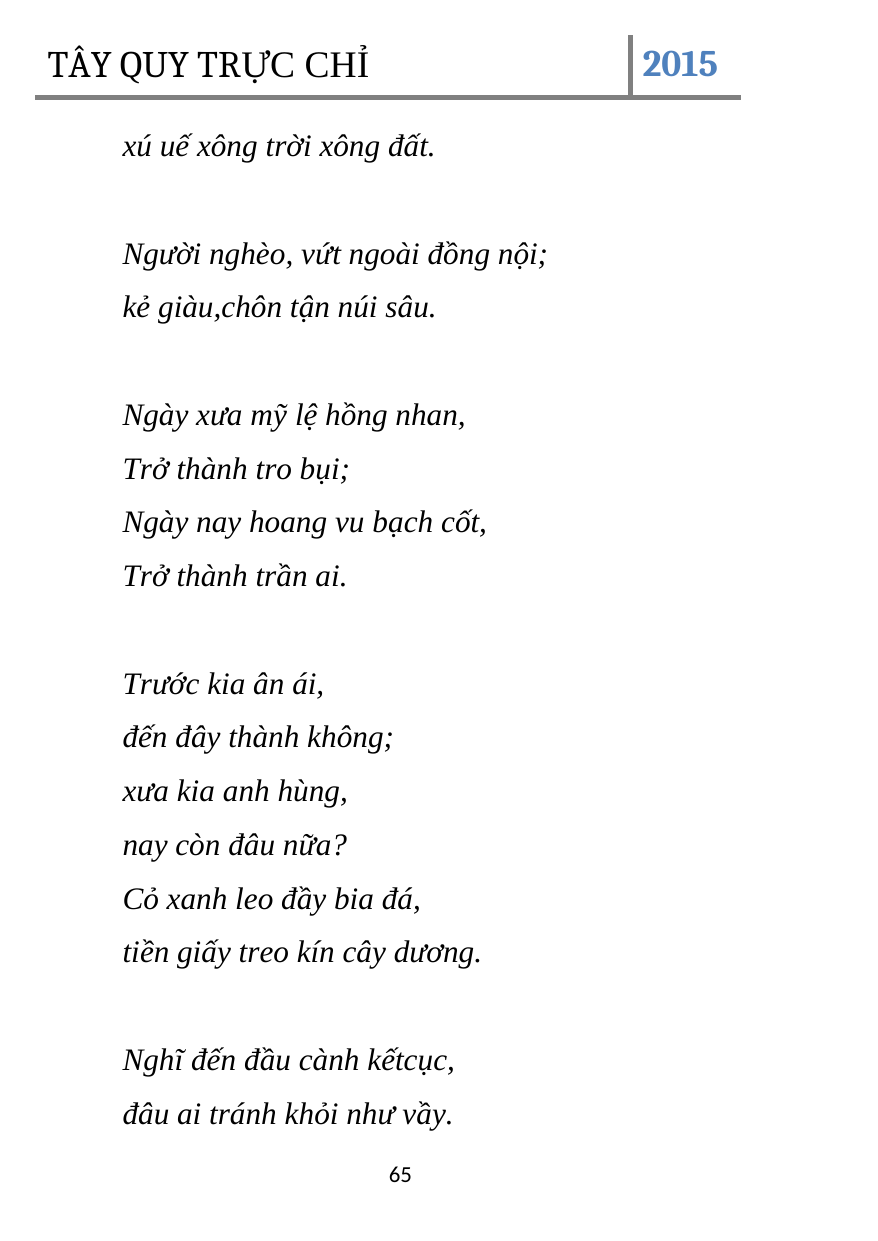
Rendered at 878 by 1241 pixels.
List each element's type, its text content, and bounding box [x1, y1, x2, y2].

text Ngày nay hoang vu bạch cốt, [47, 504, 753, 540]
text Người nghèo, vứt ngoài đồng nội; [47, 235, 753, 271]
text Ngày xưa mỹ lệ hồng nhan, [47, 396, 753, 432]
text Trở thành tro bụi; [47, 450, 753, 486]
text tiền giấy treo kín cây dương. [47, 934, 753, 970]
text Trước kia ân ái, [47, 665, 753, 701]
text Cỏ xanh leo đầy bia đá, [47, 880, 753, 916]
text Trở thành trần ai. [47, 557, 753, 593]
text đến đây thành không; [47, 719, 753, 755]
text xưa kia anh hùng, [47, 772, 753, 808]
text xú uế xông trời xông đất. [47, 127, 753, 163]
text Nghĩ đến đầu cành kếtcục, [47, 1041, 753, 1077]
text kẻ giàu,chôn tận núi sâu. [47, 289, 753, 325]
text nay còn đâu nữa? [47, 826, 753, 862]
text đâu ai tránh khỏi như vầy. [47, 1095, 753, 1131]
